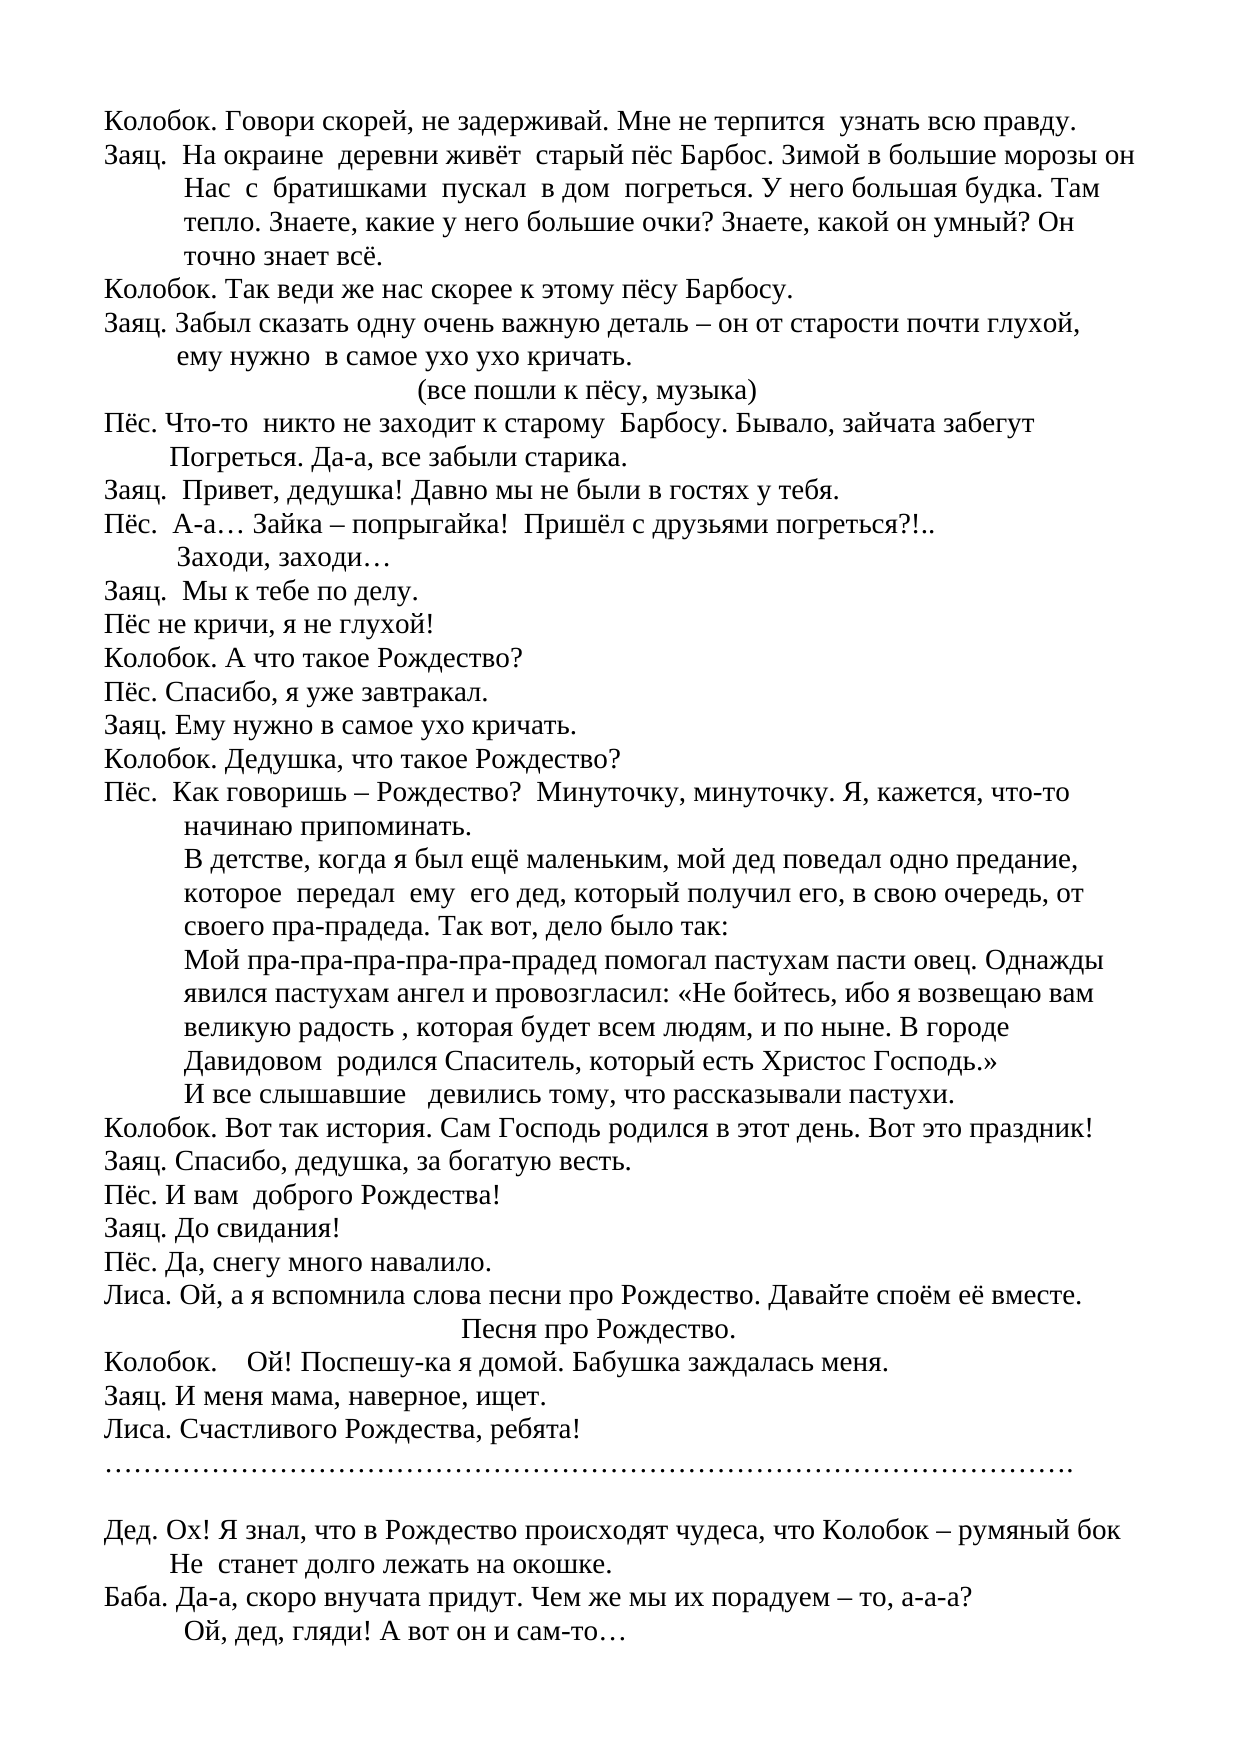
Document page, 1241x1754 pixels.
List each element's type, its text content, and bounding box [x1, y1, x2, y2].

text великую радость , которая будет всем людям, и по ныне. В городе [103, 1009, 1152, 1043]
text Заходи, заходи… [103, 539, 1152, 573]
text Пёс не кричи, я не глухой! [103, 607, 1152, 640]
text тепло. Знаете, какие у него большие очки? Знаете, какой он умный? Он [103, 204, 1152, 238]
text которое передал ему его дед, который получил его, в свою очередь, от [103, 875, 1152, 908]
text ему нужно в самое ухо ухо кричать. [103, 338, 1152, 372]
text точно знает всё. [103, 238, 1152, 271]
text Лиса. Ой, а я вспомнила слова песни про Рождество. Давайте споём её вместе. [103, 1277, 1152, 1311]
text Колобок. Ой! Поспешу-ка я домой. Бабушка заждалась меня. [103, 1344, 1152, 1378]
text Не станет долго лежать на окошке. [103, 1546, 1152, 1579]
text Пёс. Да, снегу много навалило. [103, 1244, 1152, 1277]
text Заяц. Спасибо, дедушка, за богатую весть. [103, 1143, 1152, 1177]
text Нас с братишками пускал в дом погреться. У него большая будка. Там [103, 171, 1152, 204]
text Лиса. Счастливого Рождества, ребята! [103, 1412, 1152, 1445]
text Заяц. Забыл сказать одну очень важную деталь – он от старости почти глухой, [103, 305, 1152, 338]
text Колобок. Дедушка, что такое Рождество? [103, 741, 1152, 774]
text Пёс. И вам доброго Рождества! [103, 1177, 1152, 1210]
text Баба. Да-а, скоро внучата придут. Чем же мы их порадуем – то, а-а-а? [103, 1579, 1152, 1613]
text Заяц. Привет, дедушка! Давно мы не были в гостях у тебя. [103, 472, 1152, 506]
text Ой, дед, гляди! А вот он и сам-то… [103, 1613, 1152, 1646]
text Погреться. Да-а, все забыли старика. [103, 439, 1152, 472]
text Колобок. А что такое Рождество? [103, 640, 1152, 674]
text своего пра-прадеда. Так вот, дело было так: [103, 908, 1152, 942]
text Дед. Ох! Я знал, что в Рождество происходят чудеса, что Колобок – румяный бок [103, 1512, 1152, 1546]
text Колобок. Так веди же нас скорее к этому пёсу Барбосу. [103, 271, 1152, 305]
text ………………………………………………………………………………………. [103, 1445, 1152, 1479]
text Заяц. До свидания! [103, 1210, 1152, 1244]
text Пёс. А-а… Зайка – попрыгайка! Пришёл с друзьями погреться?!.. [103, 506, 1152, 539]
text Пёс. Что-то никто не заходит к старому Барбосу. Бывало, зайчата забегут [103, 405, 1152, 439]
text (все пошли к пёсу, музыка) [103, 372, 1152, 405]
text Заяц. На окраине деревни живёт старый пёс Барбос. Зимой в большие морозы он [103, 137, 1152, 171]
text Пёс. Как говоришь – Рождество? Минуточку, минуточку. Я, кажется, что-то [103, 774, 1152, 808]
text Колобок. Говори скорей, не задерживай. Мне не терпится узнать всю правду. [103, 103, 1152, 137]
text И все слышавшие девились тому, что рассказывали пастухи. [103, 1076, 1152, 1110]
text Песня про Рождество. [103, 1311, 1152, 1344]
text Заяц. Ему нужно в самое ухо кричать. [103, 707, 1152, 741]
text В детстве, когда я был ещё маленьким, мой дед поведал одно предание, [103, 841, 1152, 875]
text Давидовом родился Спаситель, который есть Христос Господь.» [103, 1043, 1152, 1076]
text Колобок. Вот так история. Сам Господь родился в этот день. Вот это праздник! [103, 1110, 1152, 1143]
text начинаю припоминать. [103, 808, 1152, 841]
text Заяц. И меня мама, наверное, ищет. [103, 1378, 1152, 1412]
text Мой пра-пра-пра-пра-пра-прадед помогал пастухам пасти овец. Однажды [103, 942, 1152, 976]
text явился пастухам ангел и провозгласил: «Не бойтесь, ибо я возвещаю вам [103, 976, 1152, 1009]
text Заяц. Мы к тебе по делу. [103, 573, 1152, 607]
text Пёс. Спасибо, я уже завтракал. [103, 674, 1152, 707]
